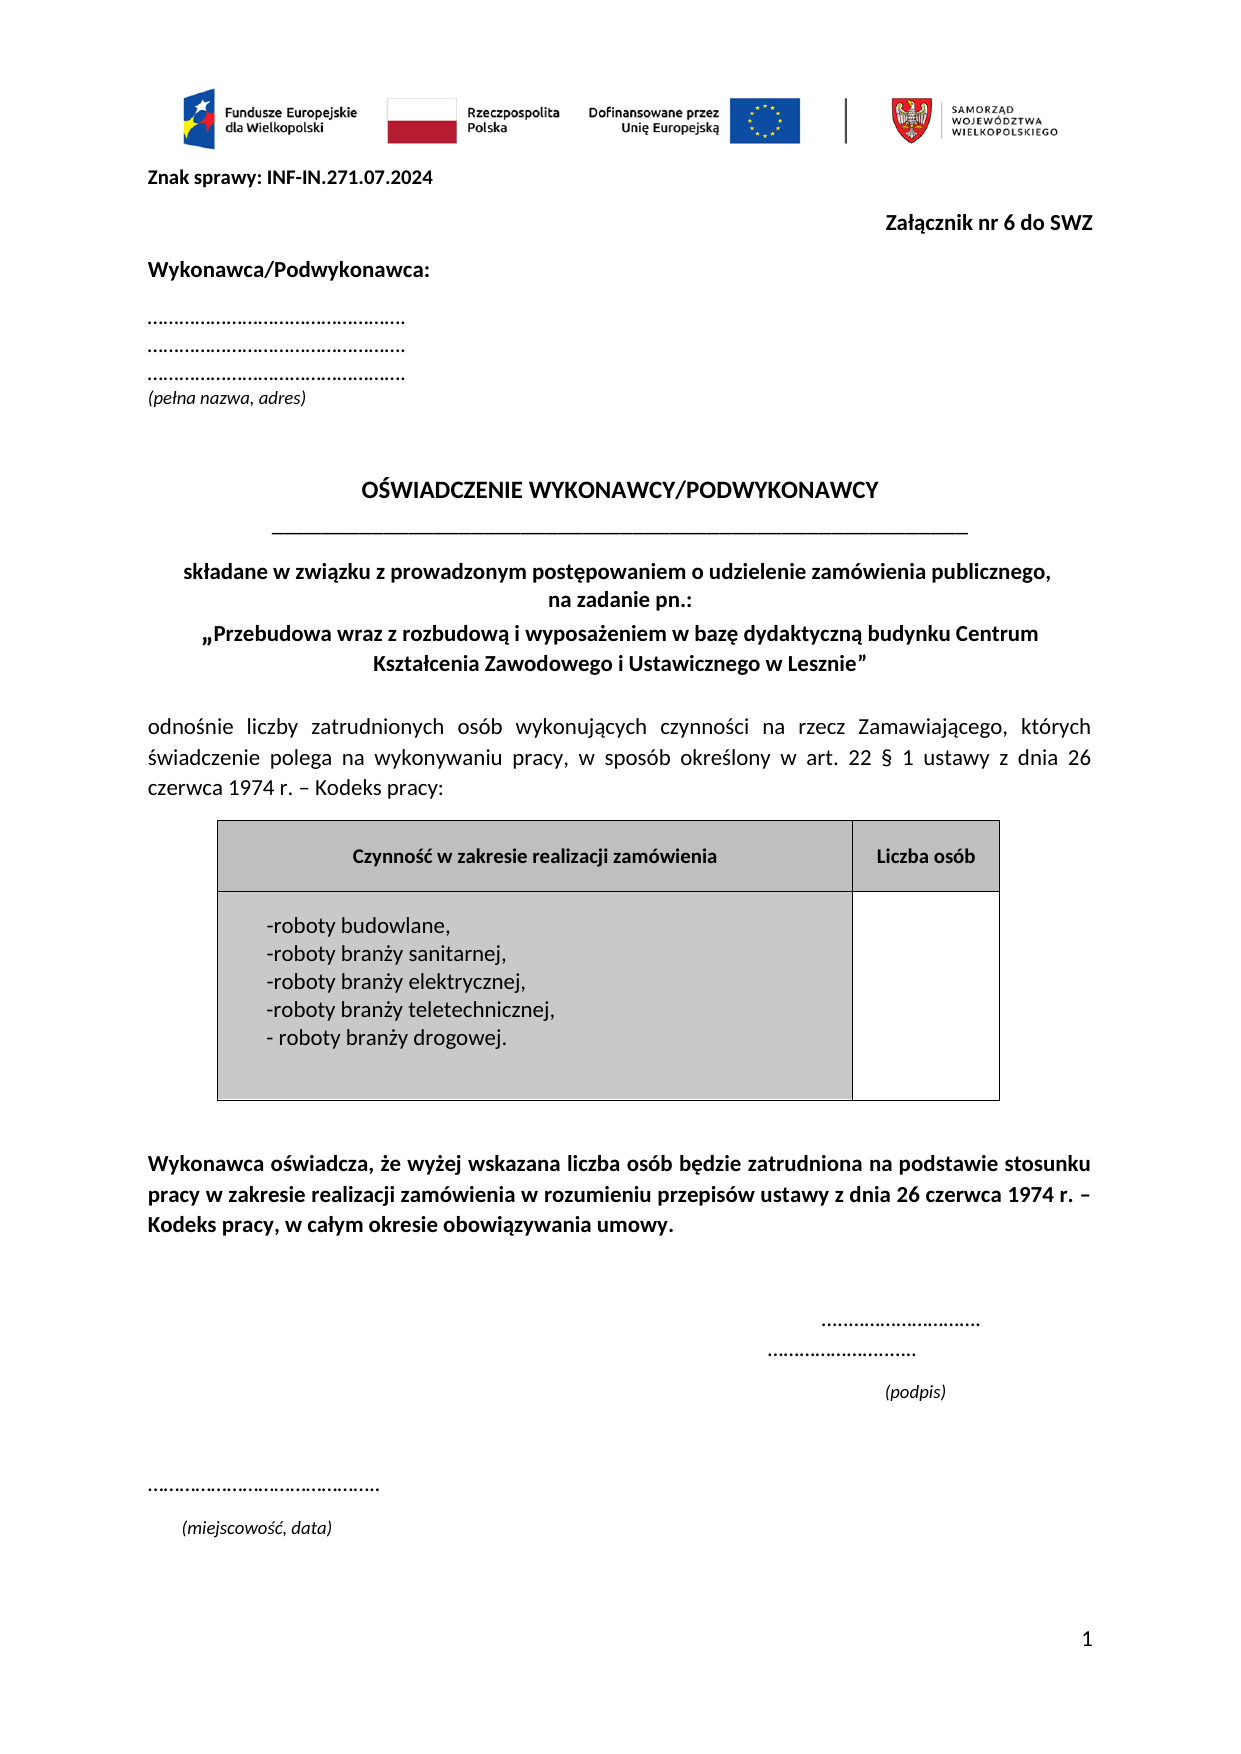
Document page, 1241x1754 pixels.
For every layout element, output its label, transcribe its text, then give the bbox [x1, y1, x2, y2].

text „Przebudowa wraz z rozbudową i wyposażeniem w bazę dydaktyczną budynku Centrum Kształcenia Zawodowego i Ustawicznego w Lesznie” [148, 613, 1093, 677]
text …………………………………………. [148, 330, 1093, 358]
text Znak sprawy: INF-IN.271.07.2024 [148, 165, 1093, 190]
table_header Liczba osób [853, 821, 999, 891]
text …………………………………….. [148, 1469, 1093, 1497]
text odnośnie liczby zatrudnionych osób wykonujących czynności na rzecz Zamawiającego, których świadczenie polega na wykonywaniu pracy, w sposób określony w art. 22 § 1 ustawy z dnia 26 czerwca 1974 r. – Kodeks pracy: [148, 712, 1093, 801]
text (miejscowość, data) [148, 1516, 1093, 1539]
table_cell [853, 892, 999, 1099]
text (podpis) [738, 1381, 1093, 1404]
text Załącznik nr 6 do SWZ [148, 208, 1093, 237]
text Wykonawca oświadcza, że wyżej wskazana liczba osób będzie zatrudniona na podstawie stosunku pracy w zakresie realizacji zamówienia w rozumieniu przepisów ustawy z dnia 26 czerwca 1974 r. – Kodeks pracy, w całym okresie obowiązywania umowy. [148, 1149, 1093, 1238]
table_cell -roboty budowlane, -roboty branży sanitarnej, -roboty branży elektrycznej, -roboty branży teletechnicznej, - roboty branży drogowej. [218, 892, 852, 1099]
text …………………………………………. [148, 302, 1093, 330]
text składane w związku z prowadzonym postępowaniem o udzielenie zamówienia publicznego, na zadanie pn.: [148, 557, 1093, 613]
text (pełna nazwa, adres) [148, 386, 1093, 409]
text …..…………………….…………………..….. [768, 1304, 1093, 1362]
picture [147, 73, 1093, 165]
text …………………………………………. [148, 358, 1093, 386]
text Wykonawca/Podwykonawca: [148, 255, 1093, 283]
table_header Czynność w zakresie realizacji zamówienia [218, 821, 852, 891]
text OŚWIADCZENIE WYKONAWCY/PODWYKONAWCY ________________________________________________________ [148, 474, 1093, 538]
